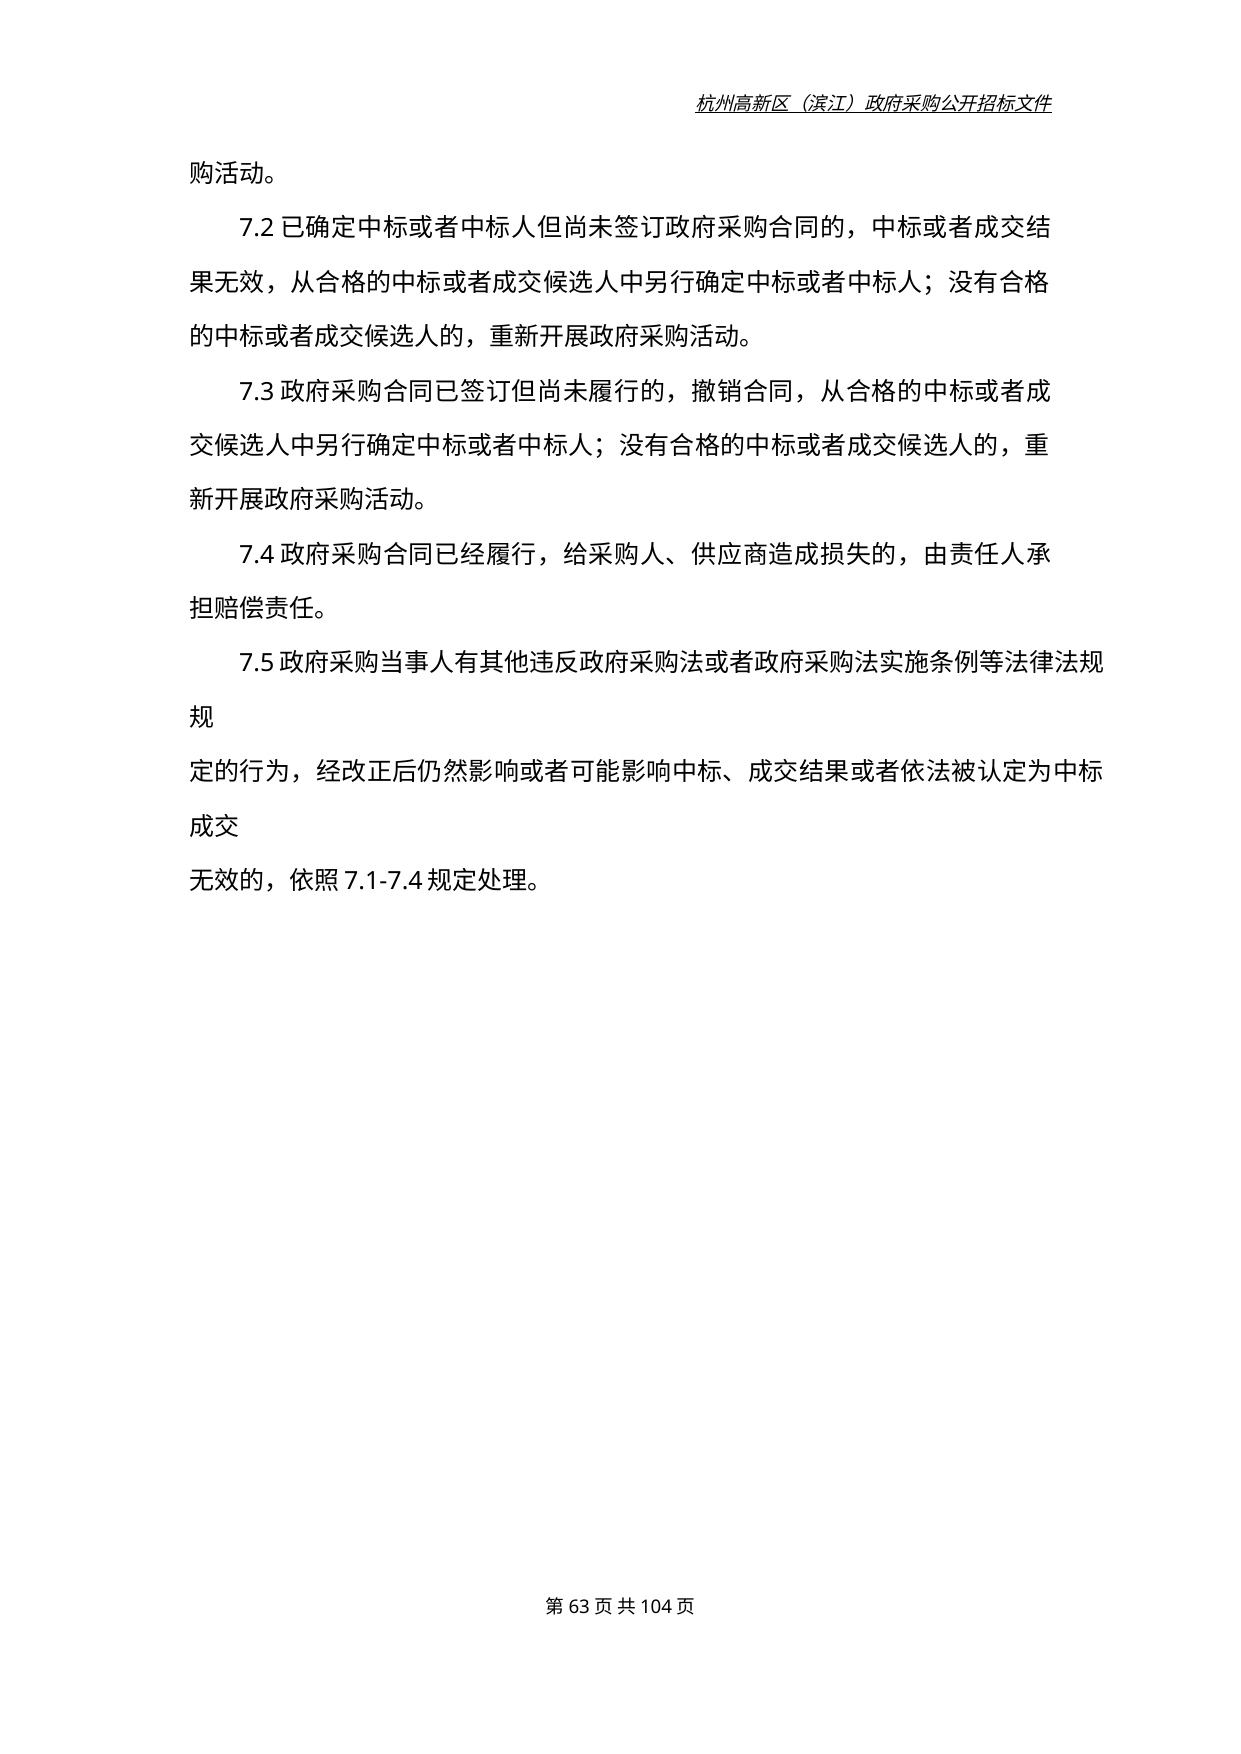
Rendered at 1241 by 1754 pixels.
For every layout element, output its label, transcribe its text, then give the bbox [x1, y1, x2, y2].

text 7.4政府采购合同已经履行，给采购人、供应商造成损失的，由责任人承担赔偿责任。 [189, 534, 1051, 625]
text 7.2已确定中标或者中标人但尚未签订政府采购合同的，中标或者成交结果无效，从合格的中标或者成交候选人中另行确定中标或者中标人；没有合格的中标或者成交候选人的，重新开展政府采购活动。 [189, 208, 1051, 353]
text 7.3政府采购合同已签订但尚未履行的，撤销合同，从合格的中标或者成交候选人中另行确定中标或者中标人；没有合格的中标或者成交候选人的，重新开展政府采购活动。 [189, 371, 1051, 516]
text 无效的，依照7.1-7.4规定处理。 [189, 860, 1104, 897]
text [189, 153, 1051, 190]
text 7.5政府采购当事人有其他违反政府采购法或者政府采购法实施条例等法律法规规 [189, 643, 1104, 733]
text 定的行为，经改正后仍然影响或者可能影响中标、成交结果或者依法被认定为中标成交 [189, 752, 1104, 842]
